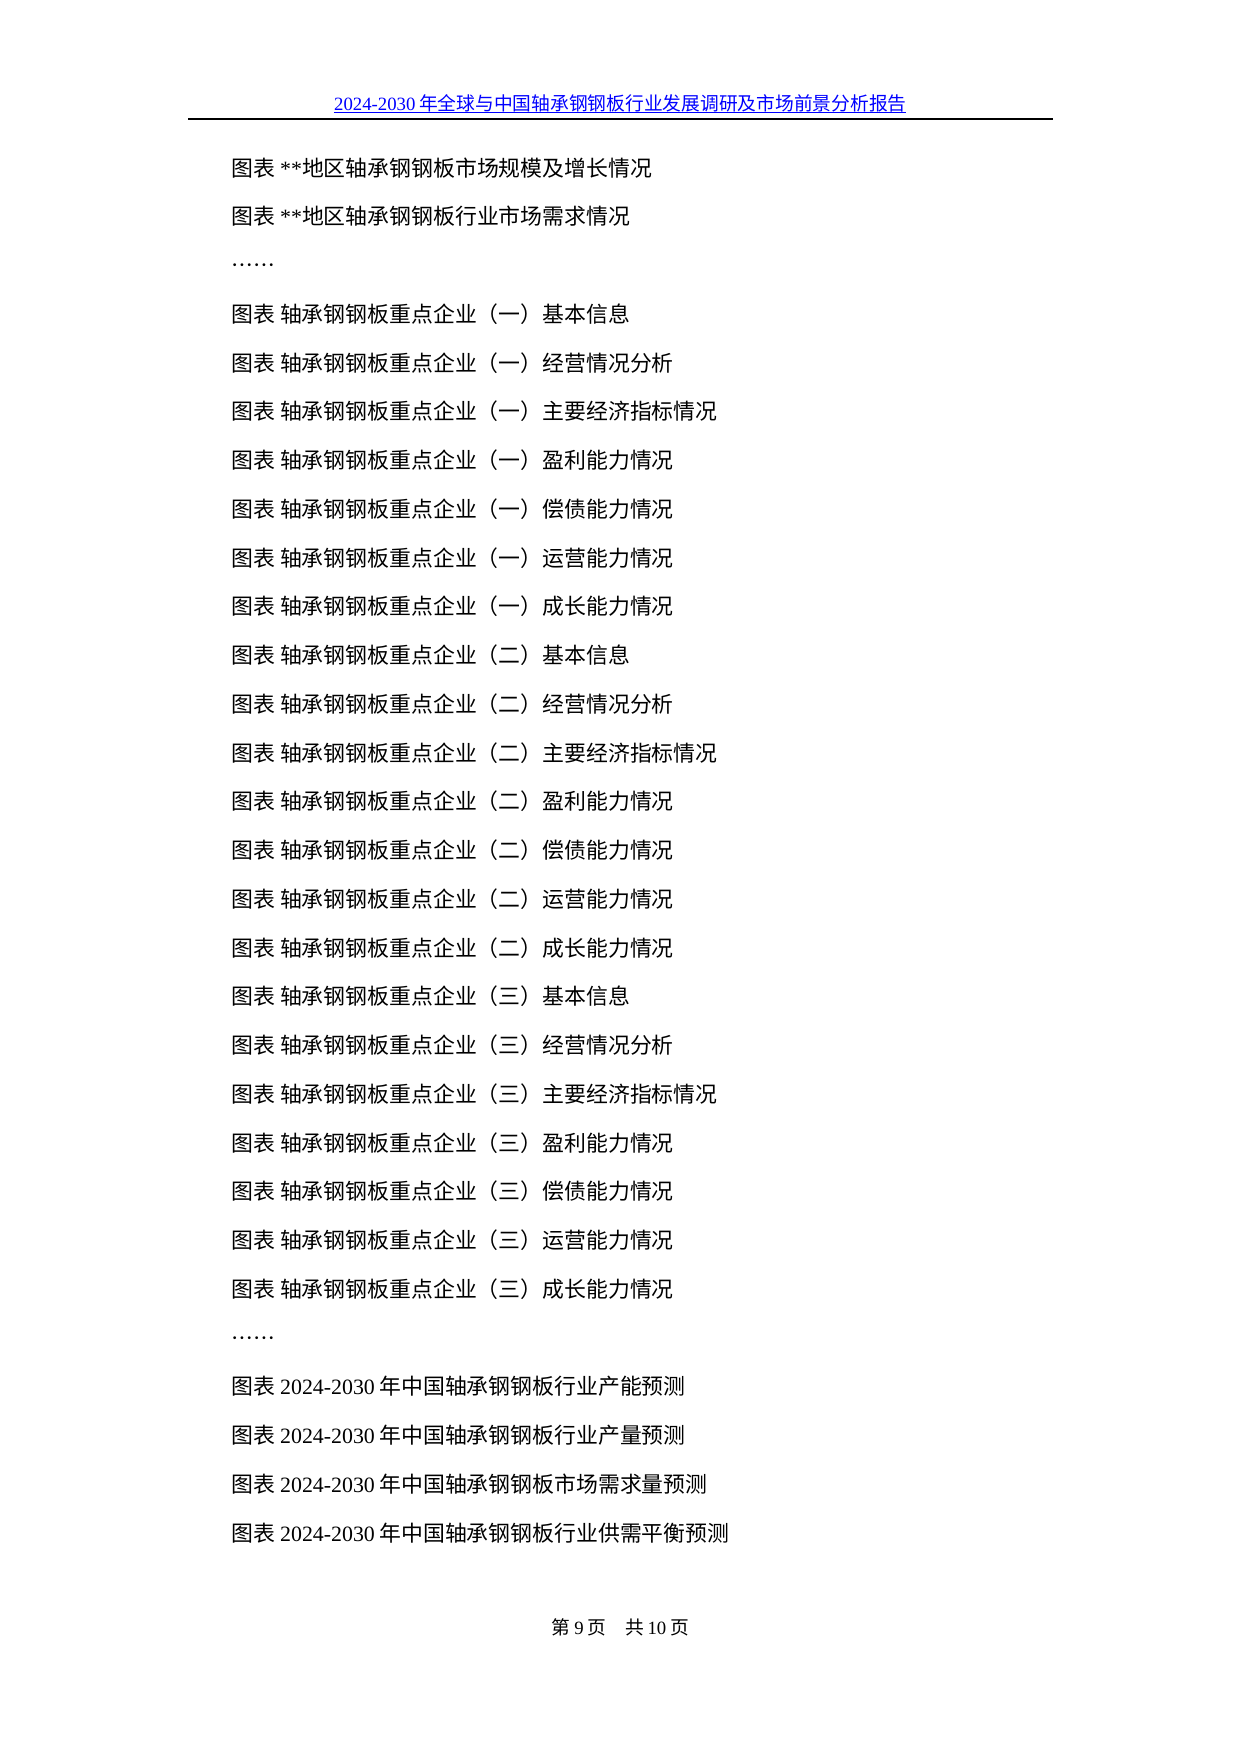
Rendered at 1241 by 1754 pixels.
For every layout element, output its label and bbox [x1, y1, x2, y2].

text [187, 150, 1053, 1548]
